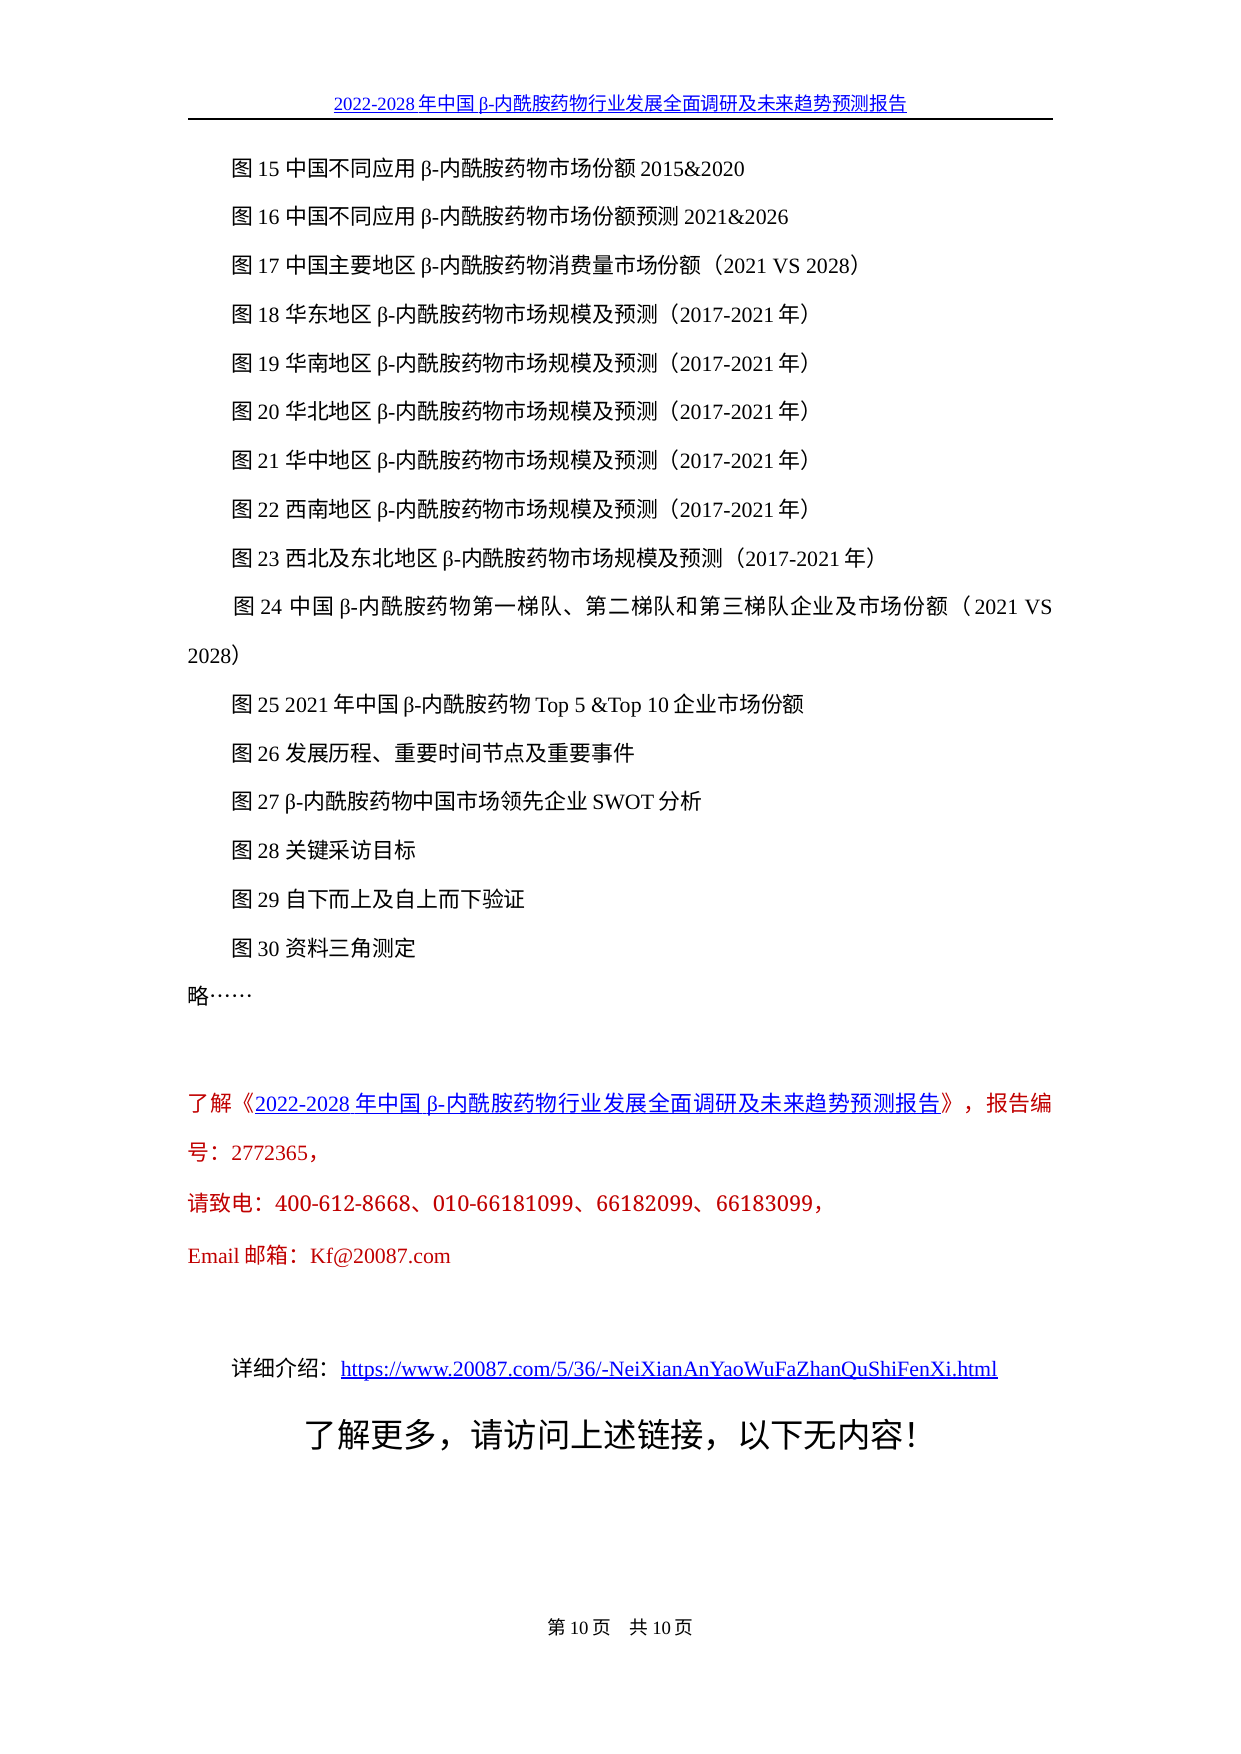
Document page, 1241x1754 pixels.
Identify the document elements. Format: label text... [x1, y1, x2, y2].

text 了解《2022-2028年中国β-内酰胺药物行业发展全面调研及未来趋势预测报告》，报告编号：2772365， [187, 1085, 1053, 1167]
text 详细介绍：https://www.20087.com/5/36/-NeiXianAnYaoWuFaZhanQuShiFenXi.html [187, 1350, 1053, 1383]
title 了解更多，请访问上述链接，以下无内容！ [187, 1400, 1053, 1465]
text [187, 150, 1053, 1011]
text Email邮箱：Kf@20087.com [187, 1237, 1053, 1270]
text 请致电：400-612-8668、010-66181099、66182099、66183099， [187, 1186, 1053, 1218]
